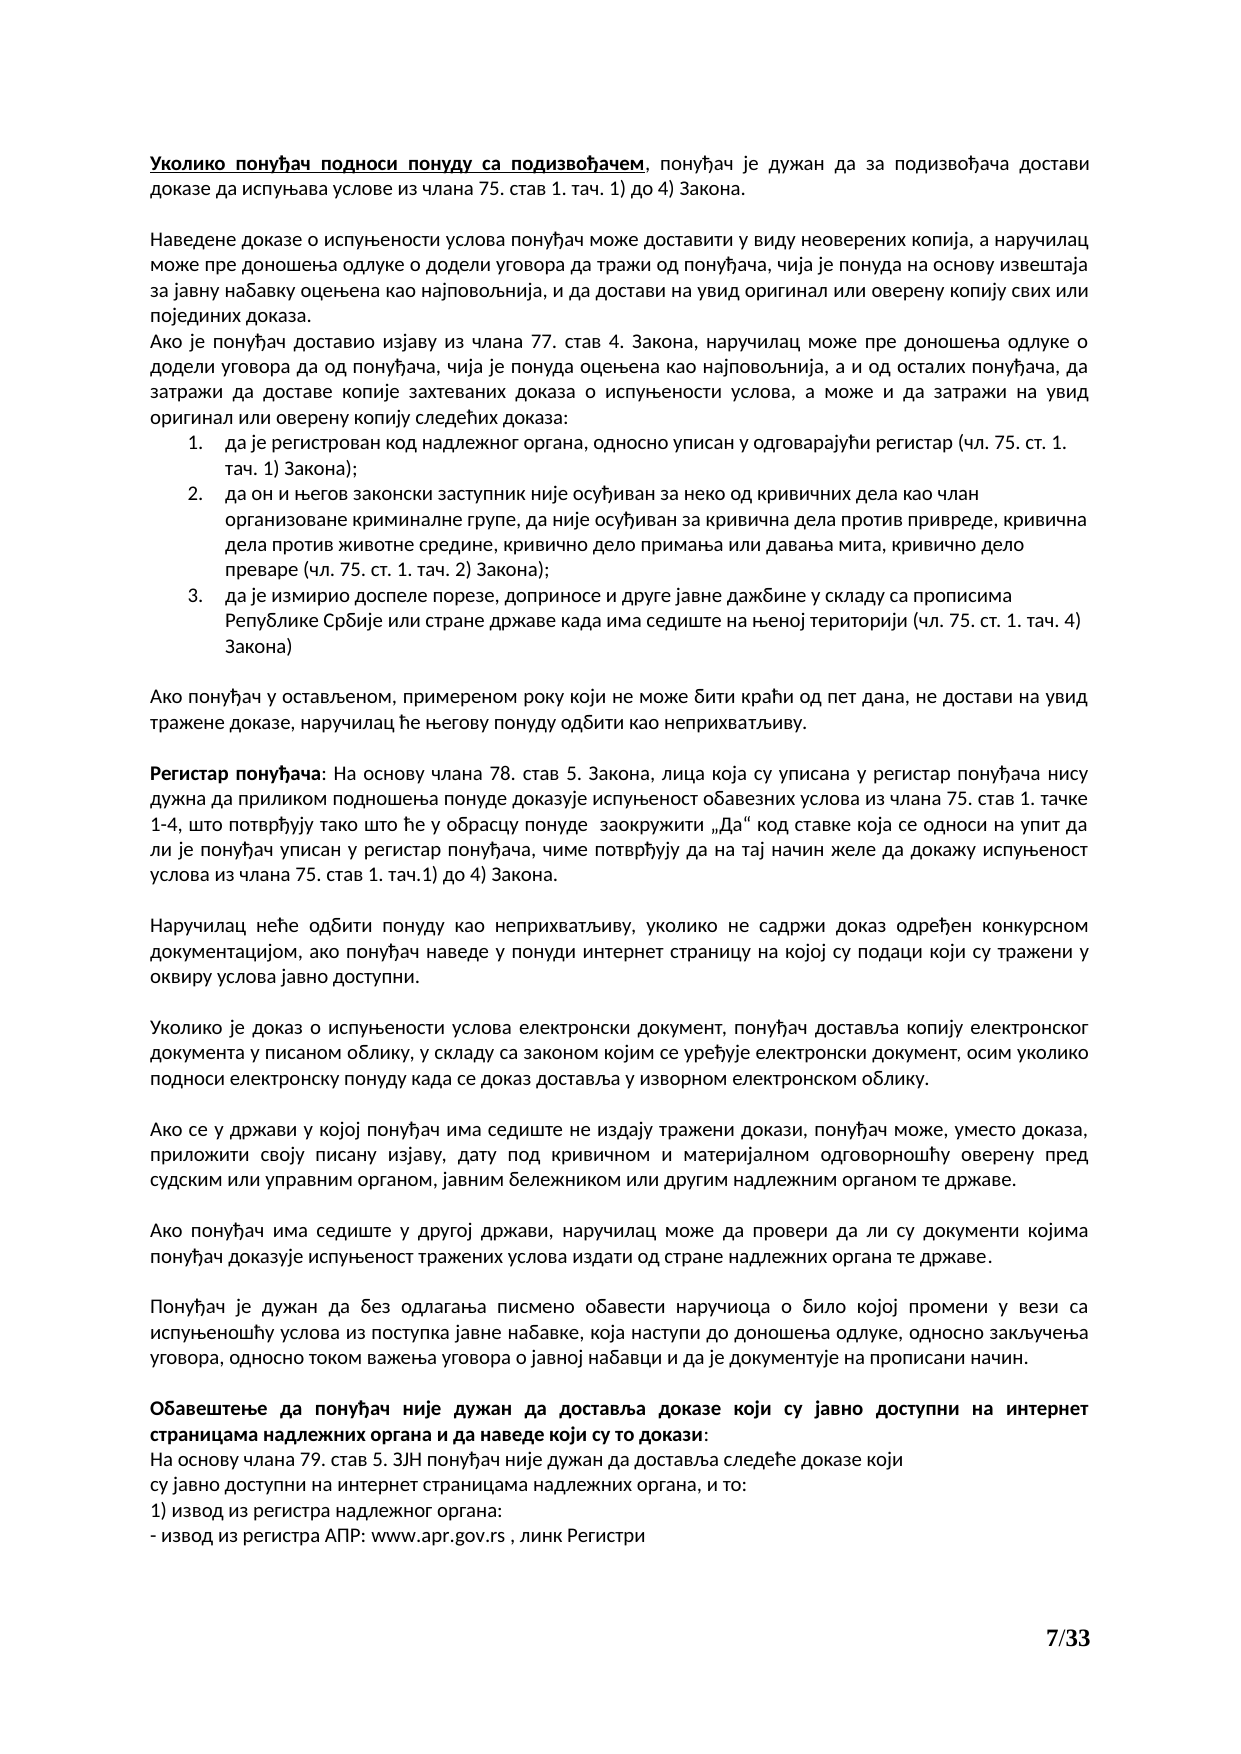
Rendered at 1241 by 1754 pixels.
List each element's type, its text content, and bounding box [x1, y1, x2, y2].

text Уколико понуђач подноси понуду са подизвођачем, понуђач је дужан да за подизвођача достави доказе да испуњава услове из члана 75. став 1. тач. 1) до 4) Закона. [150, 150, 1090, 201]
text На основу члана 79. став 5. ЗЈН понуђач није дужан да доставља следеће доказе који [150, 1446, 1090, 1472]
text Наручилац неће одбити понуду као неприхватљиву, уколико не садржи доказ одређен конкурсном документацијом, ако понуђач наведе у понуди интернет страницу на којој су подаци који су тражени у оквиру услова јавно доступни. [150, 912, 1090, 989]
text Ако понуђач у остављеном, примереном року који не може бити краћи од пет дана, не достави на увид тражене доказе, наручилац ће његову понуду одбити као неприхватљиву. [150, 684, 1090, 734]
text Обавештење да понуђач није дужан да доставља доказе који су јавно доступни на интернет страницама надлежних органа и да наведе који су то докази: [150, 1395, 1090, 1446]
text Ако се у држави у којој понуђач има седиште не издају тражени докази, понуђач може, уместо доказа, приложити своју писану изјаву, дату под кривичном и материјалном одговорношћу оверену пред судским или управним органом, јавним бележником или другим надлежним органом те државе. [150, 1116, 1090, 1192]
text - извод из регистра АПР: www.apr.gov.rs , линк Регистри [150, 1522, 1090, 1548]
text 1) извод из регистра надлежног органа: [150, 1497, 1090, 1522]
text Наведене доказе о испуњености услова понуђач може доставити у виду неоверених копија, а наручилац може пре доношења одлуке о додели уговора да тражи од понуђача, чија је понуда на основу извештаја за јавну набавку оцењена као најповољнија, и да достави на увид оригинал или оверену копију свих или појединих доказа. [150, 226, 1090, 328]
text Регистар понуђача: На основу члана 78. став 5. Закона, лица која су уписана у регистар понуђача нису дужна да приликом подношења понуде доказује испуњеност обавезних услова из члана 75. став 1. тачке 1-4, што потврђују тако што ће у обрасцу понуде заокружити „Да“ код ставке која се односи на упит да ли је понуђач уписан у регистар понуђача, чиме потврђују да на тај начин желе да докажу испуњеност услова из члана 75. став 1. тач.1) до 4) Закона. [150, 760, 1090, 887]
list да он и његов законски заступник није осуђиван за неко од кривичних дела као члан организоване криминалне групе, да није осуђиван за кривична дела против привреде, кривична дела против животне средине, кривично дело примања или давања мита, кривично дело преваре (чл. 75. ст. 1. тач. 2) Закона); [187, 480, 1090, 582]
text Ако понуђач има седиште у другој држави, наручилац може да провери да ли су документи којима понуђач доказује испуњеност тражених услова издати од стране надлежних органа те државе. [150, 1217, 1090, 1268]
text Уколико је доказ о испуњености услова електронски документ, понуђач доставља копију електронског документа у писаном облику, у складу са законом којим се уређује електронски документ, осим уколико подноси електронску понуду када се доказ доставља у изворном електронском облику. [150, 1014, 1090, 1090]
list да је измирио доспеле порезе, доприносе и друге јавне дажбине у складу са прописима Републике Србије или стране државе када има седиште на њеној територији (чл. 75. ст. 1. тач. 4) Закона) [187, 582, 1090, 658]
list да је регистрован код надлежног органа, односно уписан у одговарајући регистар (чл. 75. ст. 1. тач. 1) Закона); [187, 429, 1090, 480]
text Понуђач је дужан да без одлагања писмено обавести наручиоца о било којој промени у вези са испуњеношћу услова из поступка јавне набавке, која наступи до доношења одлуке, односно закључења уговора, односно током важења уговора о јавној набавци и да је документује на прописани начин. [150, 1294, 1090, 1370]
text су јавно доступни на интернет страницама надлежних органа, и то: [150, 1472, 1090, 1497]
text Ако је понуђач доставио изјаву из члана 77. став 4. Закона, наручилац може пре доношења одлуке о додели уговора да од понуђача, чија је понуда оцењена као најповољнија, а и од осталих понуђача, да затражи да доставе копије захтеваних доказа о испуњености услова, а може и да затражи на увид оригинал или оверену копију следећих доказа: [150, 328, 1090, 429]
